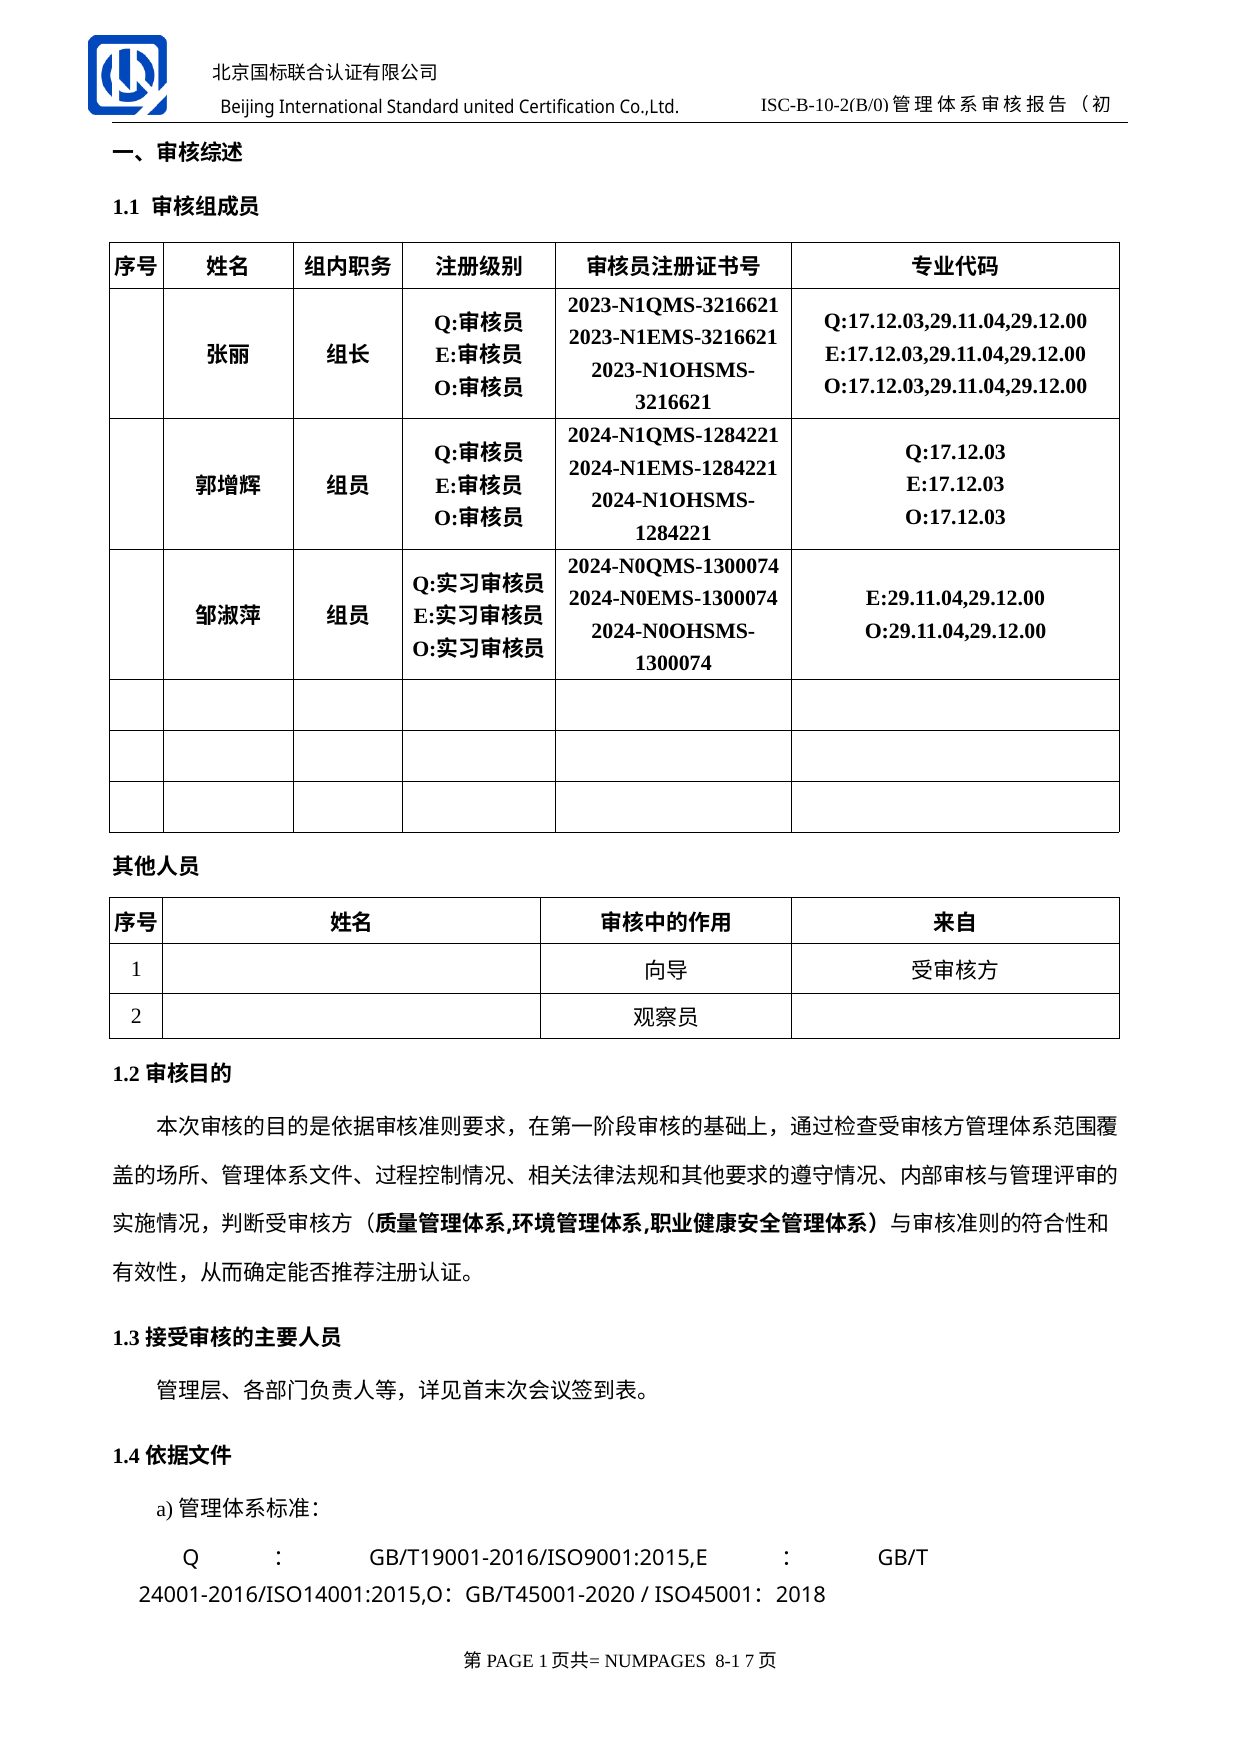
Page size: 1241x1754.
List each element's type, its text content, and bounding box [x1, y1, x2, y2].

table_cell [164, 782, 293, 832]
table_cell [294, 782, 402, 832]
table_cell [792, 994, 1119, 1038]
text 其他人员 [112, 848, 1128, 881]
table_cell 2024-N1QMS-1284221 2024-N1EMS-1284221 2024-N1OHSMS-1284221 [556, 419, 791, 549]
text 管理层、各部门负责人等，详见首末次会议签到表。 [112, 1373, 1128, 1405]
text 1.2 审核目的 [112, 1055, 1128, 1088]
table_cell 2024-N0QMS-1300074 2024-N0EMS-1300074 2024-N0OHSMS-1300074 [556, 550, 791, 679]
text 1.3 接受审核的主要人员 [112, 1319, 1128, 1352]
table_cell 张丽 [164, 289, 293, 418]
table_header 注册级别 [403, 243, 555, 288]
text a) 管理体系标准： [112, 1491, 1128, 1523]
list 审核组成员 [112, 188, 1128, 221]
table_cell [163, 944, 540, 993]
table_cell [294, 731, 402, 781]
table_cell [792, 731, 1119, 781]
table_header 姓名 [164, 243, 293, 288]
table_cell Q:实习审核员 E:实习审核员 O:实习审核员 [403, 550, 555, 679]
table_cell 郭增辉 [164, 419, 293, 549]
table_cell [294, 680, 402, 730]
table_cell Q:17.12.03,29.11.04,29.12.00 E:17.12.03,29.11.04,29.12.00 O:17.12.03,29.11.04,29.12.00 [792, 289, 1119, 418]
table_header 序号 [110, 243, 163, 288]
table_cell 邹淑萍 [164, 550, 293, 679]
table_cell [403, 782, 555, 832]
table_cell Q:17.12.03 E:17.12.03 O:17.12.03 [792, 419, 1119, 549]
table_cell Q:审核员 E:审核员 O:审核员 [403, 289, 555, 418]
table_cell [164, 731, 293, 781]
table_cell [403, 680, 555, 730]
table_cell 2 [110, 994, 162, 1038]
table_header Q：GB/T19001-2016/ISO9001:2015,E：GB/T 24001-2016/ISO14001:2015,O：GB/T45001-2020 / ISO45001：2018 [127, 1539, 939, 1613]
table_cell [110, 782, 163, 832]
table_cell [110, 680, 163, 730]
text 本次审核的目的是依据审核准则要求，在第一阶段审核的基础上，通过检查受审核方管理体系范围覆盖的场所、管理体系文件、过程控制情况、相关法律法规和其他要求的遵守情况、内部审核与管理评审的实施情况，判断受审核方（质量管理体系,环境管理体系,职业健康安全管理体系）与审核准则的符合性和有效性，从而确定能否推荐注册认证。 [112, 1108, 1128, 1287]
table_header 来自 [792, 898, 1119, 943]
table_cell E:29.11.04,29.12.00 O:29.11.04,29.12.00 [792, 550, 1119, 679]
table_cell [403, 731, 555, 781]
picture [88, 35, 167, 115]
table_header 审核员注册证书号 [556, 243, 791, 288]
table_header 专业代码 [792, 243, 1119, 288]
table_header 审核中的作用 [541, 898, 791, 943]
table_cell 观察员 [541, 994, 791, 1038]
table_cell 向导 [541, 944, 791, 993]
table_cell 受审核方 [792, 944, 1119, 993]
table_cell [556, 680, 791, 730]
table_cell [110, 550, 163, 679]
table_header 姓名 [163, 898, 540, 943]
table_cell 组长 [294, 289, 402, 418]
table_cell 2023-N1QMS-3216621 2023-N1EMS-3216621 2023-N1OHSMS-3216621 [556, 289, 791, 418]
table_cell 组员 [294, 419, 402, 549]
text 一、审核综述 [112, 135, 1128, 167]
table_cell 1 [110, 944, 162, 993]
table_header 组内职务 [294, 243, 402, 288]
table_cell [110, 731, 163, 781]
table_cell [556, 782, 791, 832]
table_header 序号 [110, 898, 162, 943]
text 1.4 依据文件 [112, 1437, 1128, 1470]
table_cell [792, 782, 1119, 832]
table_cell [110, 419, 163, 549]
table_cell 组员 [294, 550, 402, 679]
table_cell [164, 680, 293, 730]
table_cell [792, 680, 1119, 730]
table_cell Q:审核员 E:审核员 O:审核员 [403, 419, 555, 549]
table_cell [163, 994, 540, 1038]
table_cell [556, 731, 791, 781]
table_cell [110, 289, 163, 418]
